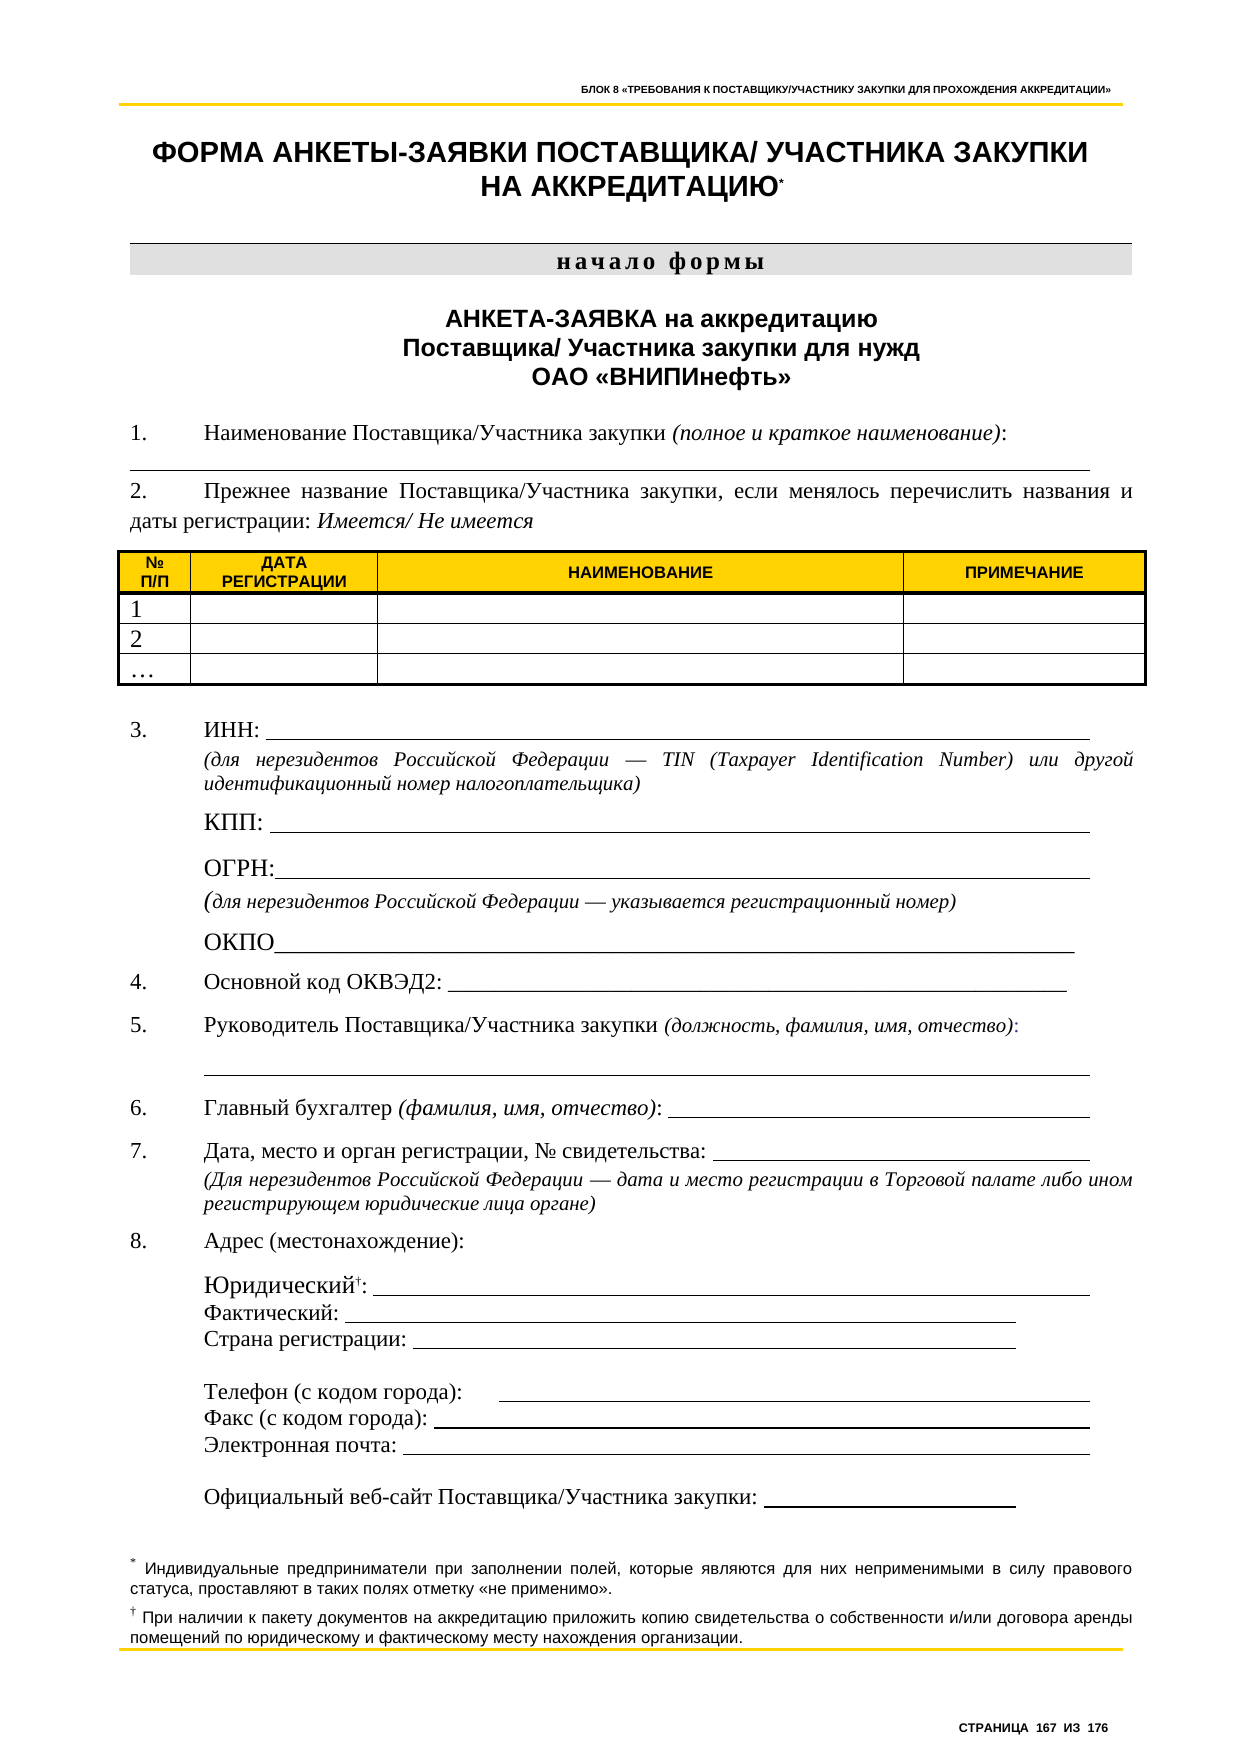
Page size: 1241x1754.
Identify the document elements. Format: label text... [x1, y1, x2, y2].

list Прежнее название Поставщика/Участника закупки, если менялось перечислить названия и даты регистрации: Имеется/ Не имеется [130, 477, 1134, 534]
text (для нерезидентов Российской Федерации — TIN (Taxpayer Identification Number) или другой идентификационный номер налогоплательщика) [204, 746, 1134, 794]
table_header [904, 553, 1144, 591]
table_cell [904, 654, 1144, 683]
text Официальный веб-сайт Поставщика/Участника закупки: [204, 1483, 1134, 1510]
list Наименование Поставщика/Участника закупки (полное и краткое наименование): [130, 419, 1134, 445]
text (Для нерезидентов Российской Федерации — дата и место регистрации в Торговой палате либо ином регистрирующем юридические лица органе) [204, 1167, 1134, 1215]
text начало формы [130, 244, 1132, 275]
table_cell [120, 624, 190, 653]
text Фактический: [204, 1299, 1134, 1325]
text Форма анкеты-заявки поставщика/ Участника закупки на аккредитацию [130, 135, 1134, 202]
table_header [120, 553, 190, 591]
text Электронная почта: [204, 1431, 1134, 1457]
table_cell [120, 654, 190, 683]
text Факс (с кодом города): [204, 1404, 1134, 1431]
text Телефон (с кодом города): [204, 1378, 1134, 1404]
list Руководитель Поставщика/Участника закупки (должность, фамилия, имя, отчество): [130, 1011, 1134, 1037]
list Основной код ОКВЭД2: ______________________________________________________ [130, 968, 1134, 994]
text ОКПО________________________________________________________________ [204, 927, 1134, 956]
text ОАО «ВНИПИнефть» [130, 361, 1134, 390]
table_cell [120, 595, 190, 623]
text Страна регистрации: [204, 1325, 1134, 1352]
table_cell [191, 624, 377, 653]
list Адрес (местонахождение): [130, 1227, 1134, 1254]
text КПП: [204, 807, 1134, 836]
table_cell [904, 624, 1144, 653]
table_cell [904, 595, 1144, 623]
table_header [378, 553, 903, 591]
text АНКЕТА-ЗАЯВКА на аккредитацию [130, 304, 1134, 333]
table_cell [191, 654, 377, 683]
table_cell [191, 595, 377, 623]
list Главный бухгалтер (фамилия, имя, отчество): [130, 1094, 1134, 1120]
text Юридический: [204, 1270, 1134, 1299]
list ИНН: [130, 716, 1134, 743]
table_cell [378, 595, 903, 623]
text ОГРН: [204, 853, 1134, 881]
text (для нерезидентов Российской Федерации — указывается регистрационный номер) [204, 886, 1134, 914]
list Дата, место и орган регистрации, № свидетельства: [130, 1137, 1134, 1163]
text Поставщика/ Участника закупки для нужд [130, 333, 1134, 361]
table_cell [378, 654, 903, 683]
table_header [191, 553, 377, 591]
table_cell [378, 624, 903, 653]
